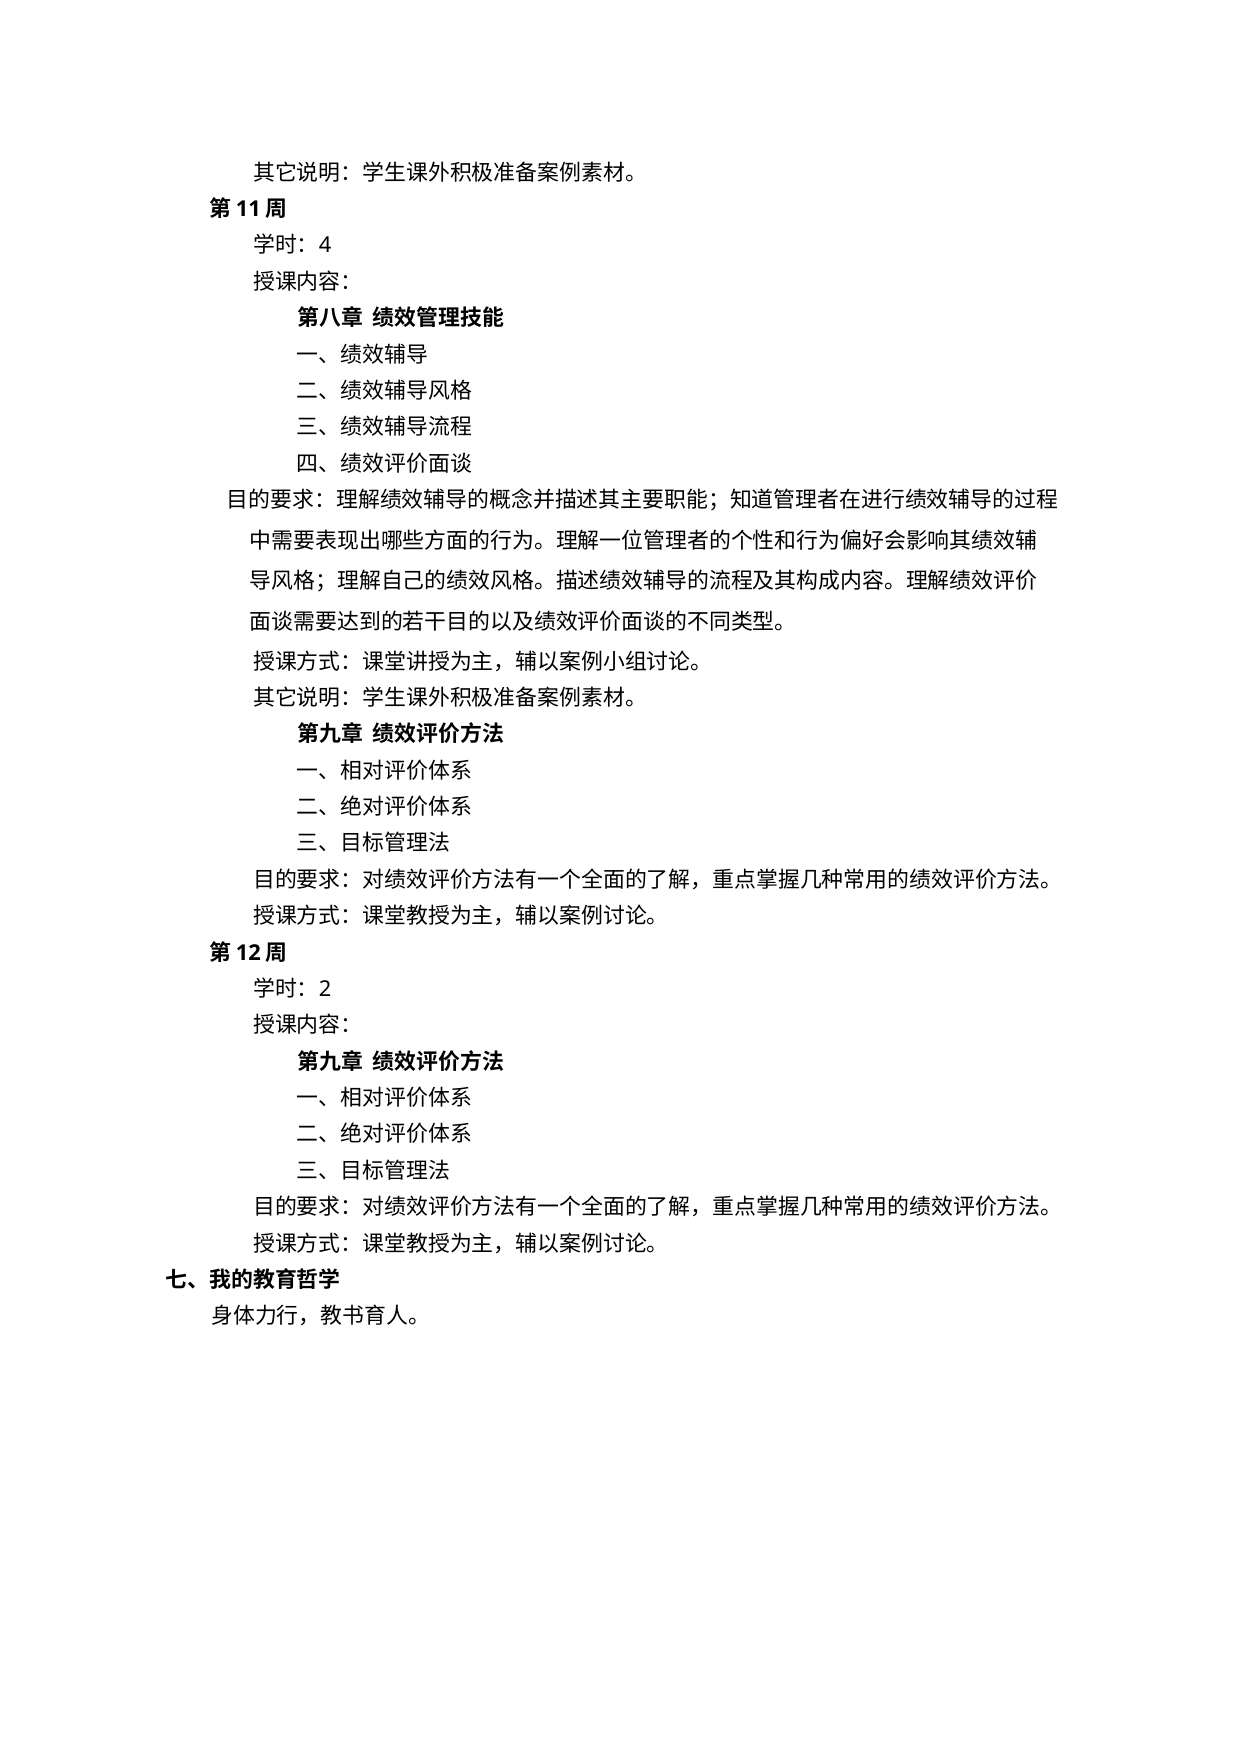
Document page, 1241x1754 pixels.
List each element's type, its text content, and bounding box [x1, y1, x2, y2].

text 目的要求：理解绩效辅导的概念并描述其主要职能；知道管理者在进行绩效辅导的过程 [165, 482, 1075, 514]
text 中需要表现出哪些方面的行为。理解一位管理者的个性和行为偏好会影响其绩效辅 [165, 522, 1075, 555]
text 授课方式：课堂教授为主，辅以案例讨论。 [165, 898, 1075, 930]
text 第11周 [165, 191, 1075, 223]
text 其它说明：学生课外积极准备案例素材。 [165, 680, 1075, 712]
text 第九章 绩效评价方法 [209, 1044, 1075, 1075]
text 第九章 绩效评价方法 [209, 716, 1075, 748]
text 三、目标管理法 [209, 1153, 1075, 1184]
text 目的要求：对绩效评价方法有一个全面的了解，重点掌握几种常用的绩效评价方法。 [165, 862, 1075, 893]
text 四、绩效评价面谈 [209, 446, 1075, 477]
text 三、目标管理法 [209, 825, 1075, 857]
text 一、相对评价体系 [209, 753, 1075, 784]
text 目的要求：对绩效评价方法有一个全面的了解，重点掌握几种常用的绩效评价方法。 [165, 1189, 1075, 1221]
text 第12周 [165, 934, 1075, 966]
text 授课内容： [165, 264, 1075, 296]
text 七、我的教育哲学 [165, 1262, 1075, 1293]
text 一、相对评价体系 [209, 1080, 1075, 1112]
text 二、绩效辅导风格 [209, 373, 1075, 404]
text 授课方式：课堂教授为主，辅以案例讨论。 [165, 1226, 1075, 1257]
text 面谈需要达到的若干目的以及绩效评价面谈的不同类型。 [165, 603, 1075, 636]
text 三、绩效辅导流程 [209, 409, 1075, 441]
text 二、绝对评价体系 [209, 789, 1075, 821]
text 授课内容： [165, 1007, 1075, 1039]
text 身体力行，教书育人。 [165, 1298, 1075, 1330]
text 导风格；理解自己的绩效风格。描述绩效辅导的流程及其构成内容。理解绩效评价 [165, 563, 1075, 595]
text 其它说明：学生课外积极准备案例素材。 [165, 154, 1075, 186]
text 第八章 绩效管理技能 [209, 300, 1075, 332]
text 一、绩效辅导 [209, 337, 1075, 368]
text 授课方式：课堂讲授为主，辅以案例小组讨论。 [165, 644, 1075, 675]
text 学时：4 [165, 227, 1075, 259]
text 学时：2 [165, 971, 1075, 1003]
text 二、绝对评价体系 [209, 1116, 1075, 1148]
